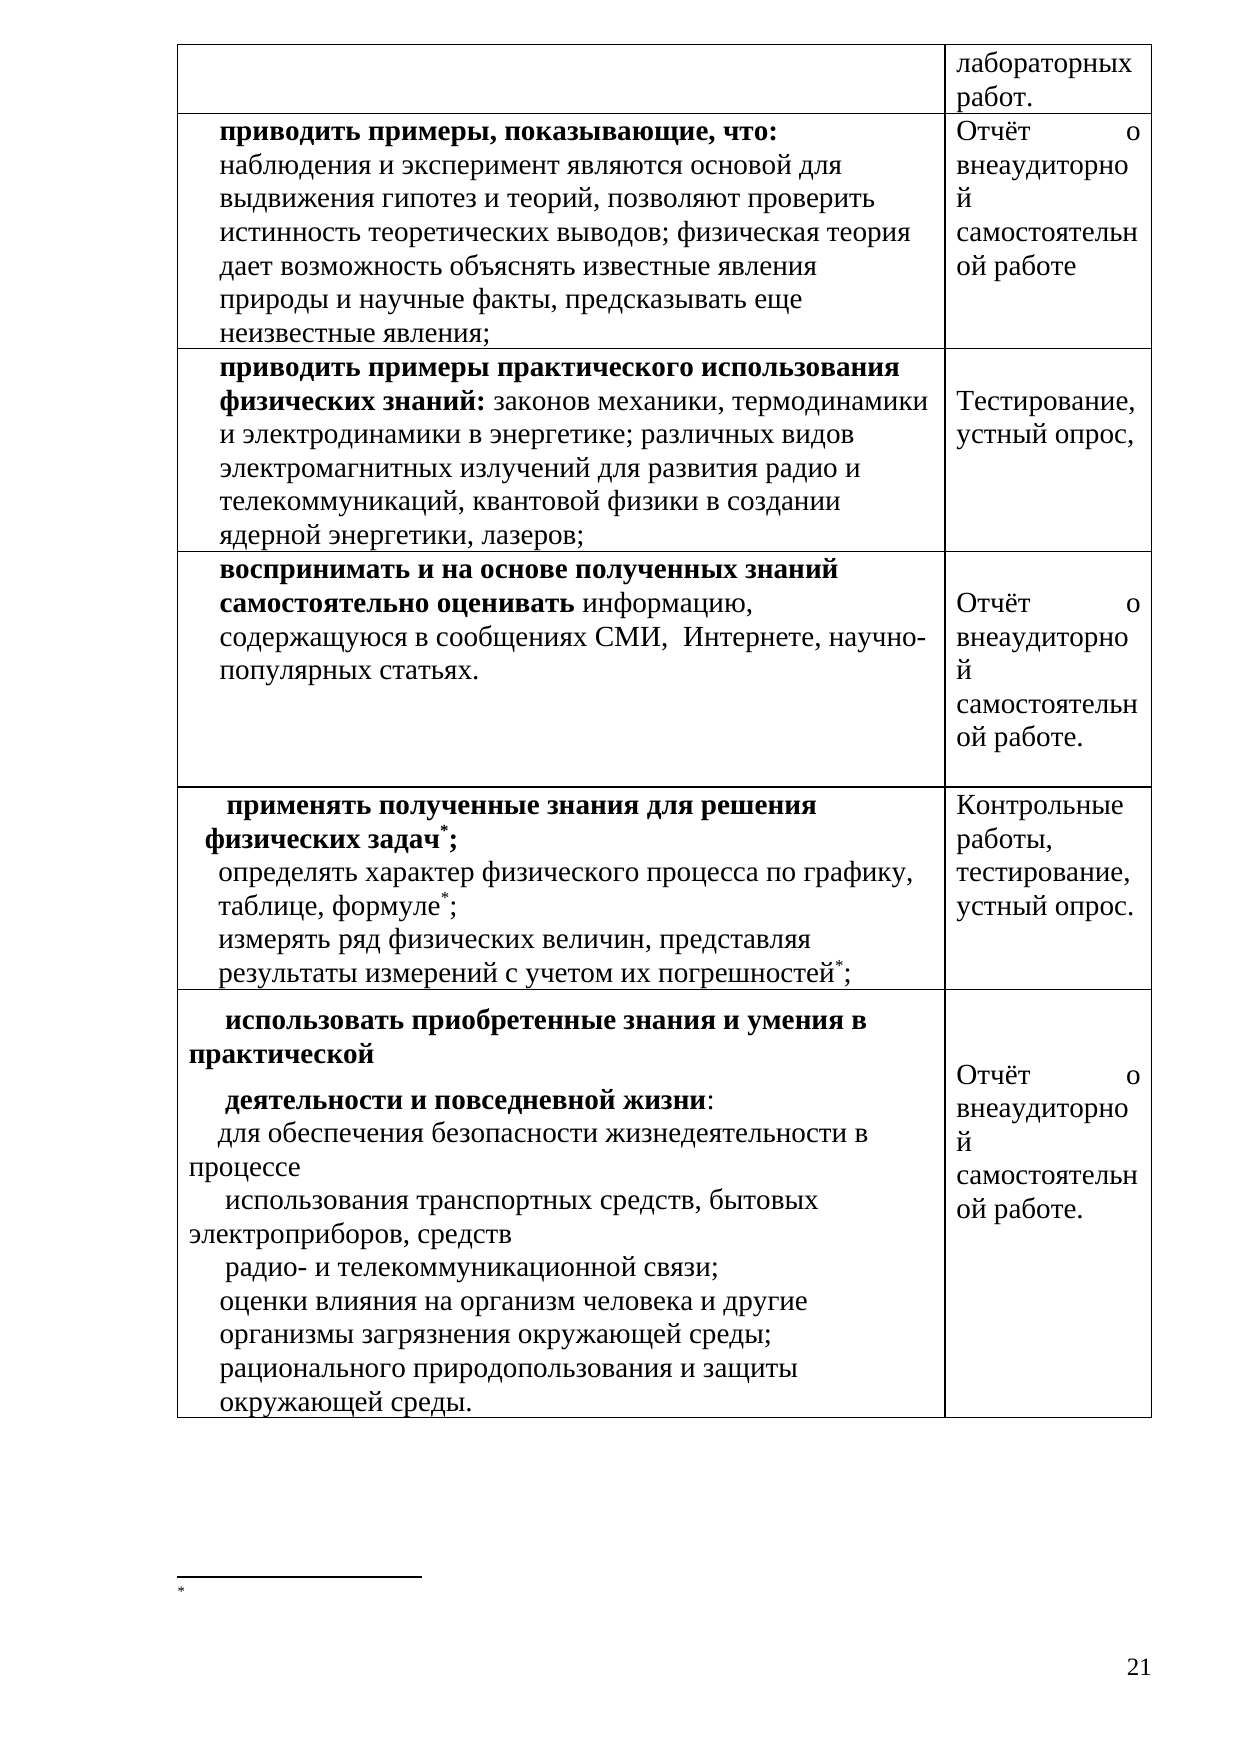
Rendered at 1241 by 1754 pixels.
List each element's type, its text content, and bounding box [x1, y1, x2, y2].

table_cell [946, 45, 1151, 112]
table_cell применять полученные знания для решения физических задач*; определять характер физического процесса по графику, таблице, формуле*; измерять ряд физических величин, представляя результаты измерений с учетом их погрешностей*; [178, 788, 944, 989]
table_cell воспринимать и на основе полученных знаний самостоятельно оценивать информацию, содержащуюся в сообщениях СМИ, Интернете, научно-популярных статьях. [178, 552, 944, 786]
table_cell приводить примеры, показывающие, что: наблюдения и эксперимент являются основой для выдвижения гипотез и теорий, позволяют проверить истинность теоретических выводов; физическая теория дает возможность объяснять известные явления природы и научные факты, предсказывать еще неизвестные явления; [178, 114, 944, 348]
table_cell Отчёт о внеаудиторной самостоятельной работе. [946, 552, 1151, 786]
table_cell Контрольные работы, тестирование, устный опрос. [946, 788, 1151, 989]
table_cell Тестирование, устный опрос, [946, 349, 1151, 551]
table_cell Отчёт о внеаудиторной самостоятельной работе. [946, 990, 1151, 1417]
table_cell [946, 114, 1151, 348]
table_cell приводить примеры практического использования физических знаний: законов механики, термодинамики и электродинамики в энергетике; различных видов электромагнитных излучений для развития радио и телекоммуникаций, квантовой физики в создании ядерной энергетики, лазеров; [178, 349, 944, 551]
table_cell использовать приобретенные знания и умения в практической деятельности и повседневной жизни: для обеспечения безопасности жизнедеятельности в процессе использования транспортных средств, бытовых электроприборов, средств радио- и телекоммуникационной связи; оценки влияния на организм человека и другие организмы загрязнения окружающей среды; рационального природопользования и защиты окружающей среды. [178, 990, 944, 1417]
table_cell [178, 45, 944, 112]
